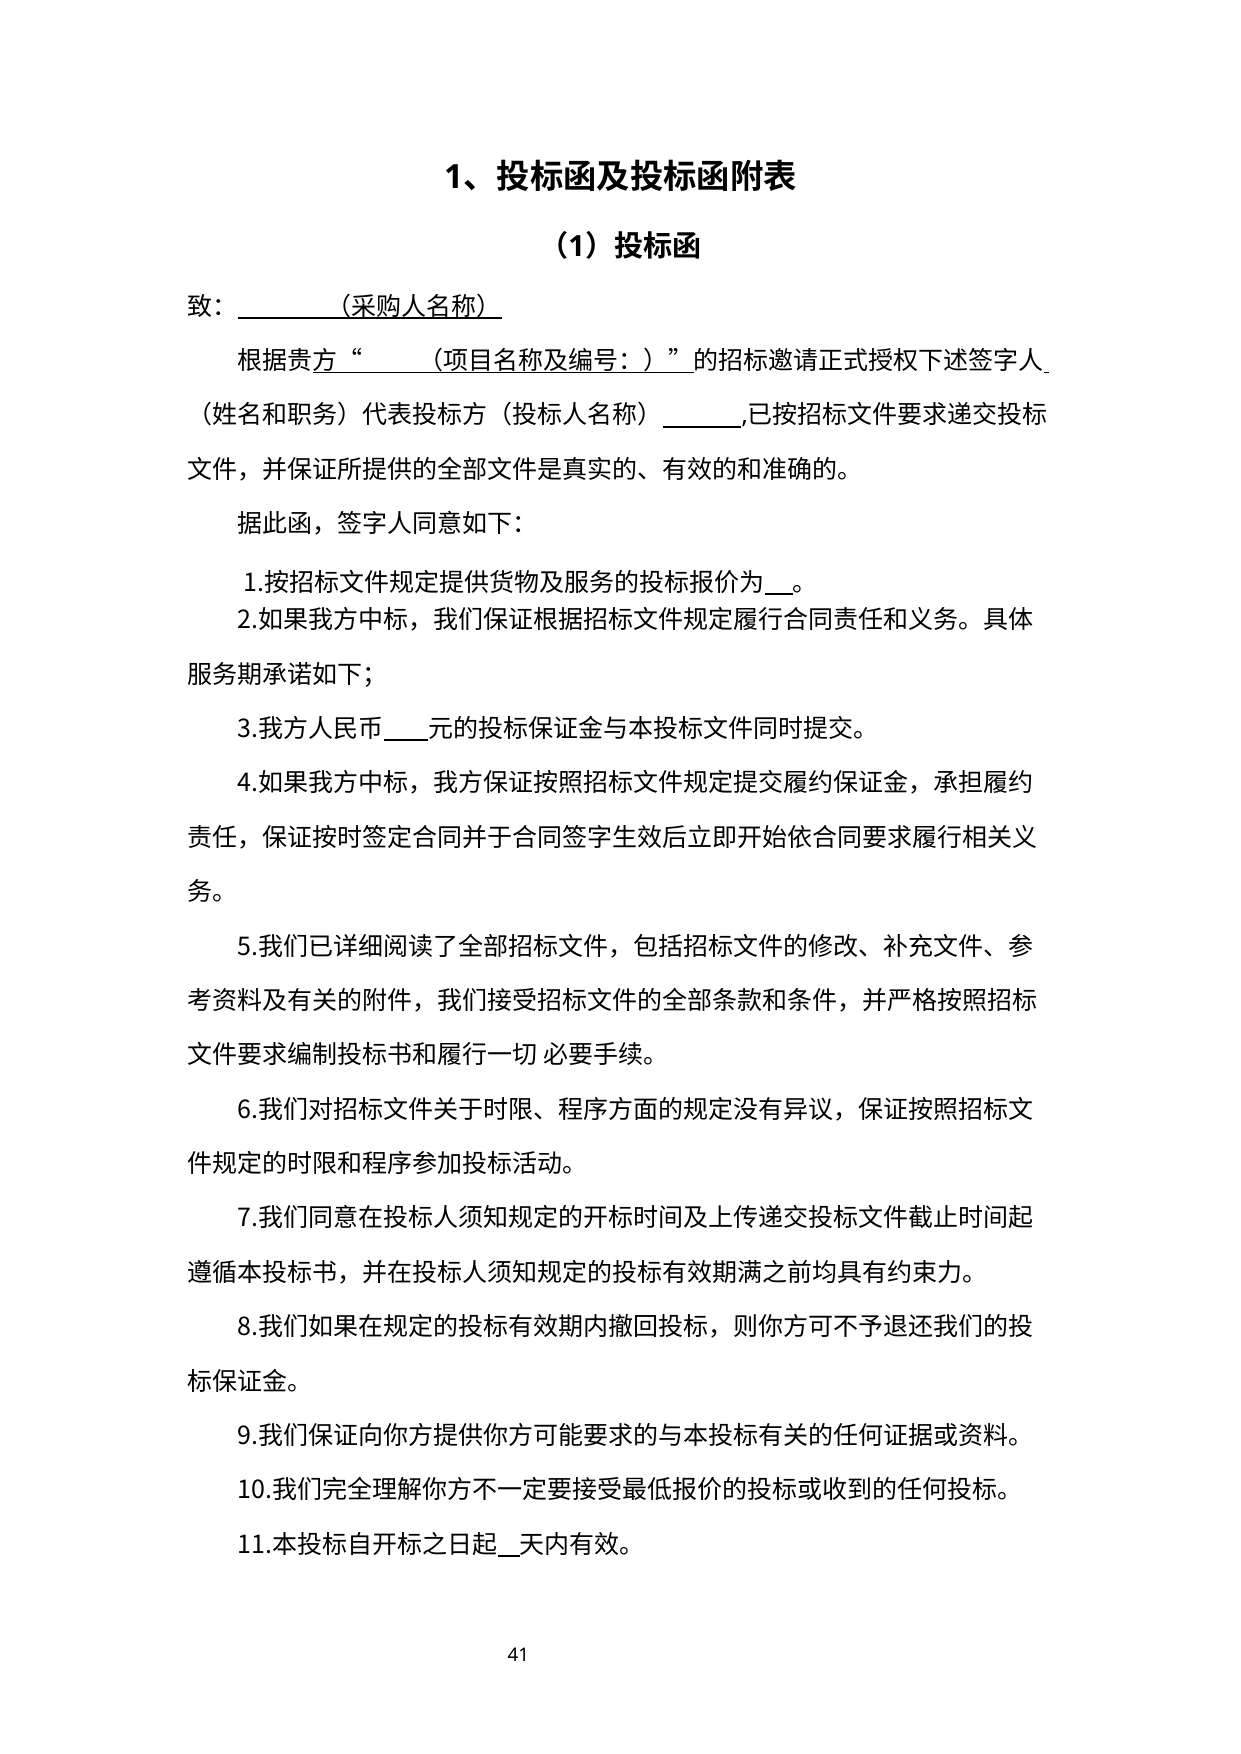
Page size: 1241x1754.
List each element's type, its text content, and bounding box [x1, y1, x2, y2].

text （1）投标函 [187, 223, 1053, 265]
text 7.我们同意在投标人须知规定的开标时间及上传递交投标文件截止时间起遵循本投标书，并在投标人须知规定的投标有效期满之前均具有约束力。 [187, 1198, 1053, 1288]
text 1.按招标文件规定提供货物及服务的投标报价为 。 [187, 558, 1053, 600]
text 致： （采购人名称） [187, 286, 1053, 322]
text 8.我们如果在规定的投标有效期内撤回投标，则你方可不予退还我们的投标保证金。 [187, 1307, 1053, 1397]
text 6.我们对招标文件关于时限、程序方面的规定没有异议，保证按照招标文件规定的时限和程序参加投标活动。 [187, 1089, 1053, 1180]
text 2.如果我方中标，我们保证根据招标文件规定履行合同责任和义务。具体服务期承诺如下； [187, 600, 1053, 690]
text 10.我们完全理解你方不一定要接受最低报价的投标或收到的任何投标。 [187, 1470, 1053, 1506]
text 1、投标函及投标函附表 [187, 150, 1053, 198]
text 11.本投标自开标之日起 天内有效。 [187, 1524, 1053, 1560]
text 9.我们保证向你方提供你方可能要求的与本投标有关的任何证据或资料。 [187, 1415, 1053, 1452]
text 据此函，签字人同意如下： [187, 504, 1053, 540]
text 5.我们已详细阅读了全部招标文件，包括招标文件的修改、补充文件、参考资料及有关的附件，我们接受招标文件的全部条款和条件，并严格按照招标文件要求编制投标书和履行一切 必要手续。 [187, 926, 1053, 1071]
text 3.我方人民币 元的投标保证金与本投标文件同时提交。 [187, 708, 1053, 745]
text 根据贵方“ （项目名称及编号：）”的招标邀请正式授权下述签字人 （姓名和职务）代表投标方（投标人名称） ,已按招标文件要求递交投标文件，并保证所提供的全部文件是真实的、有效的和准确的。 [187, 341, 1053, 486]
text 4.如果我方中标，我方保证按照招标文件规定提交履约保证金，承担履约责任，保证按时签定合同并于合同签字生效后立即开始依合同要求履行相关义务。 [187, 763, 1053, 908]
